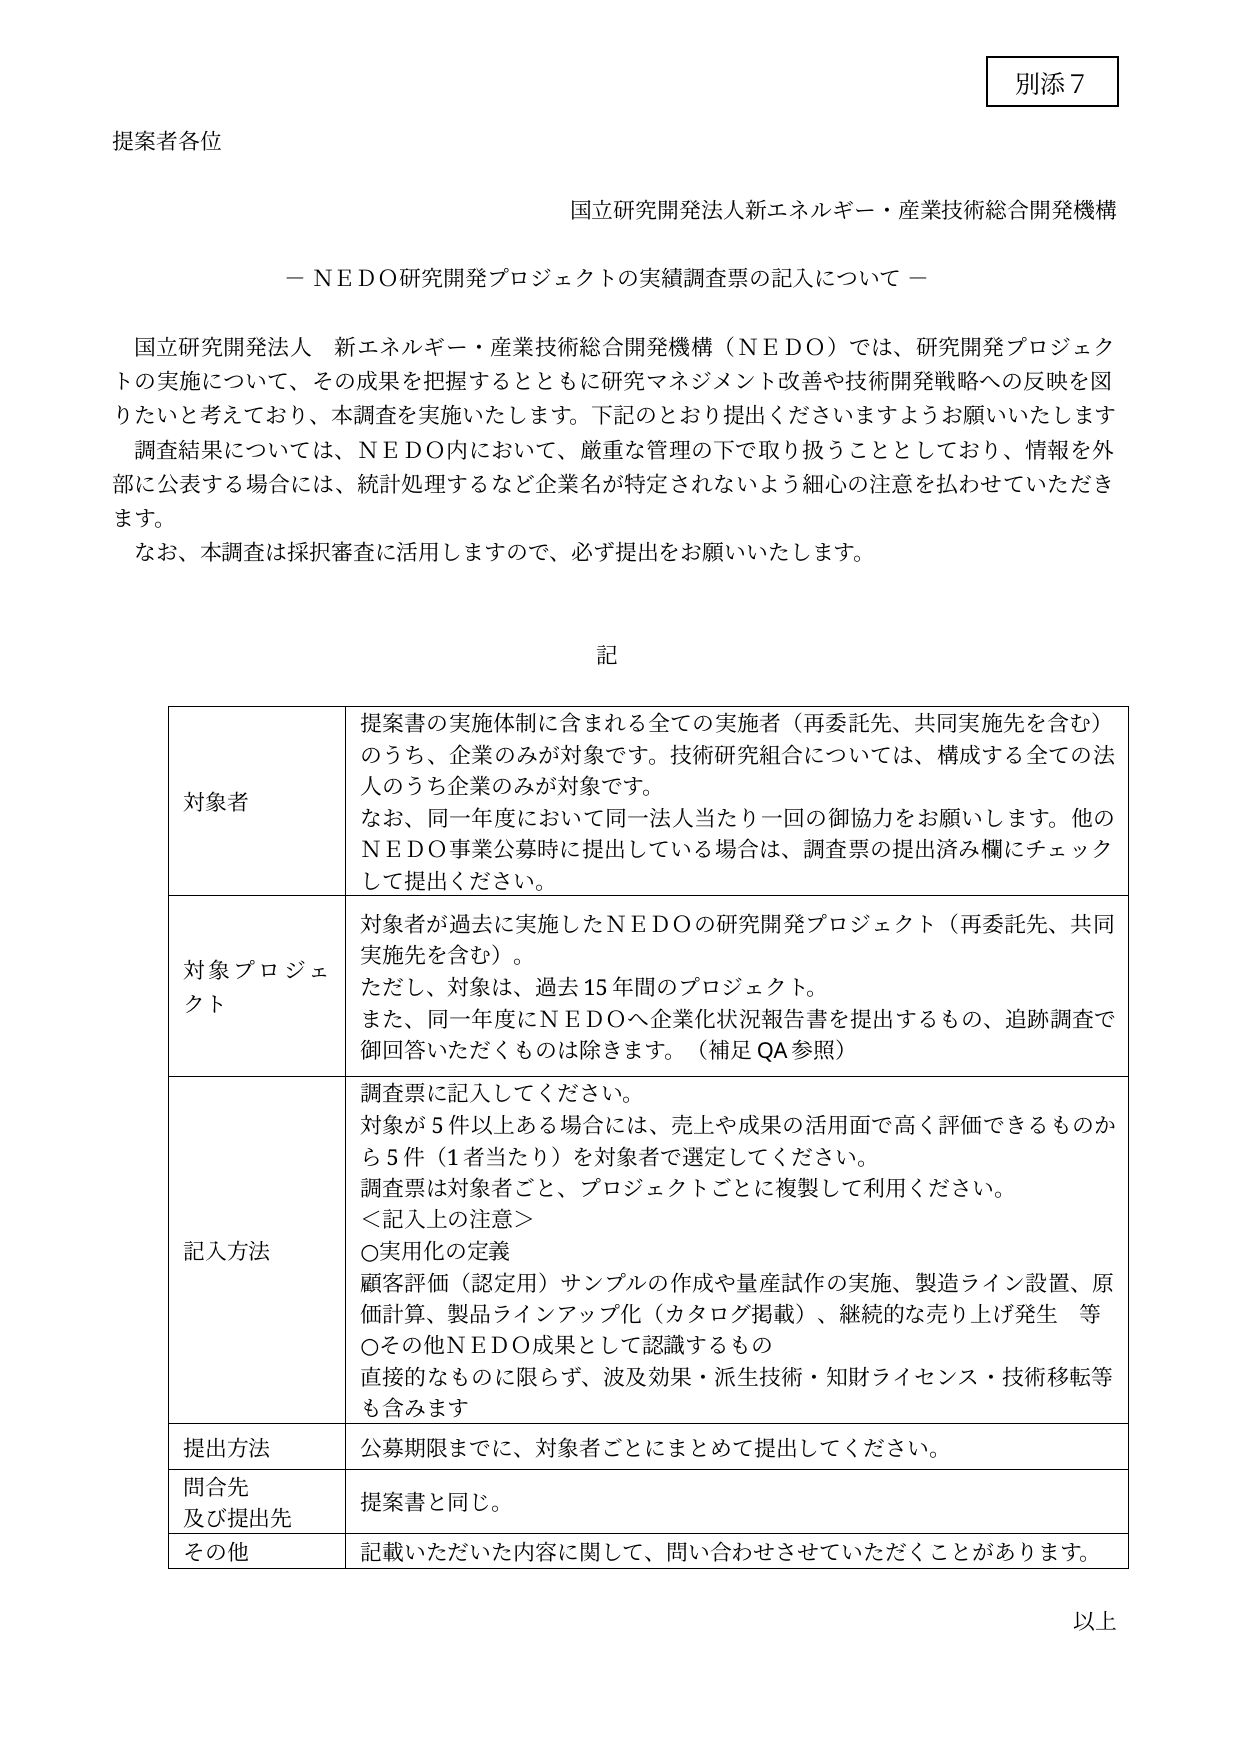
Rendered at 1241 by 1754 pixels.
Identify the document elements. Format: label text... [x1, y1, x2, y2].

text なお、本調査は採択審査に活用しますので、必ず提出をお願いいたします。 [112, 534, 1027, 568]
table_cell 対象者が過去に実施したＮＥＤＯの研究開発プロジェクト（再委託先、共同実施先を含む）。 ただし、対象は、過去15年間のプロジェクト。 また、同一年度にＮＥＤＯへ企業化状況報告書を提出するもの、追跡調査で御回答いただくものは除きます。（補足QA参照） [346, 896, 1128, 1076]
table_header 提案書の実施体制に含まれる全ての実施者（再委託先、共同実施先を含む）のうち、企業のみが対象です。技術研究組合については、構成する全ての法人のうち企業のみが対象です。 なお、同一年度において同一法人当たり一回の御協力をお願いします。他のＮＥＤＯ事業公募時に提出している場合は、調査票の提出済み欄にチェックして提出ください。 [346, 707, 1128, 895]
text 国立研究開発法人 新エネルギー・産業技術総合開発機構（ＮＥＤＯ）では、研究開発プロジェクトの実施について、その成果を把握するとともに研究マネジメント改善や技術開発戦略への反映を図りたいと考えており、本調査を実施いたします。下記のとおり提出くださいますようお願いいたします。 [112, 329, 1116, 431]
text 国立研究開発法人新エネルギー・産業技術総合開発機構 [186, 192, 1116, 226]
table_cell 調査票に記入してください。 対象が5件以上ある場合には、売上や成果の活用面で高く評価できるものから5件（1者当たり）を対象者で選定してください。 調査票は対象者ごと、プロジェクトごとに複製して利用ください。 ＜記入上の注意＞ ○実用化の定義 顧客評価（認定用）サンプルの作成や量産試作の実施、製造ライン設置、原価計算、製品ラインアップ化（カタログ掲載）、継続的な売り上げ発生 等 ○その他ＮＥＤＯ成果として認識するもの 直接的なものに限らず、波及効果・派生技術・知財ライセンス・技術移転等も含みます [346, 1077, 1128, 1423]
text 提案者各位 [112, 123, 1183, 157]
subtitle 記 [186, 637, 1027, 671]
table_cell 問合先 及び提出先 [169, 1470, 345, 1533]
table_header 対象者 [169, 707, 345, 895]
table_cell 記載いただいた内容に関して、問い合わせさせていただくことがあります。 [346, 1534, 1128, 1567]
table_cell 提案書と同じ。 [346, 1470, 1128, 1533]
table_cell 対象プロジェクト [169, 896, 345, 1076]
table_cell 公募期限までに、対象者ごとにまとめて提出してください。 [346, 1424, 1128, 1469]
text － ＮＥＤＯ研究開発プロジェクトの実績調査票の記入について － [186, 260, 1027, 294]
table_cell その他 [169, 1534, 345, 1567]
table_cell 提出方法 [169, 1424, 345, 1469]
text 調査結果については、ＮＥＤＯ内において、厳重な管理の下で取り扱うこととしており、情報を外部に公表する場合には、統計処理するなど企業名が特定されないよう細心の注意を払わせていただきます。 [112, 431, 1116, 534]
text 以上 [112, 1603, 1116, 1637]
table_cell 記入方法 [169, 1077, 345, 1423]
